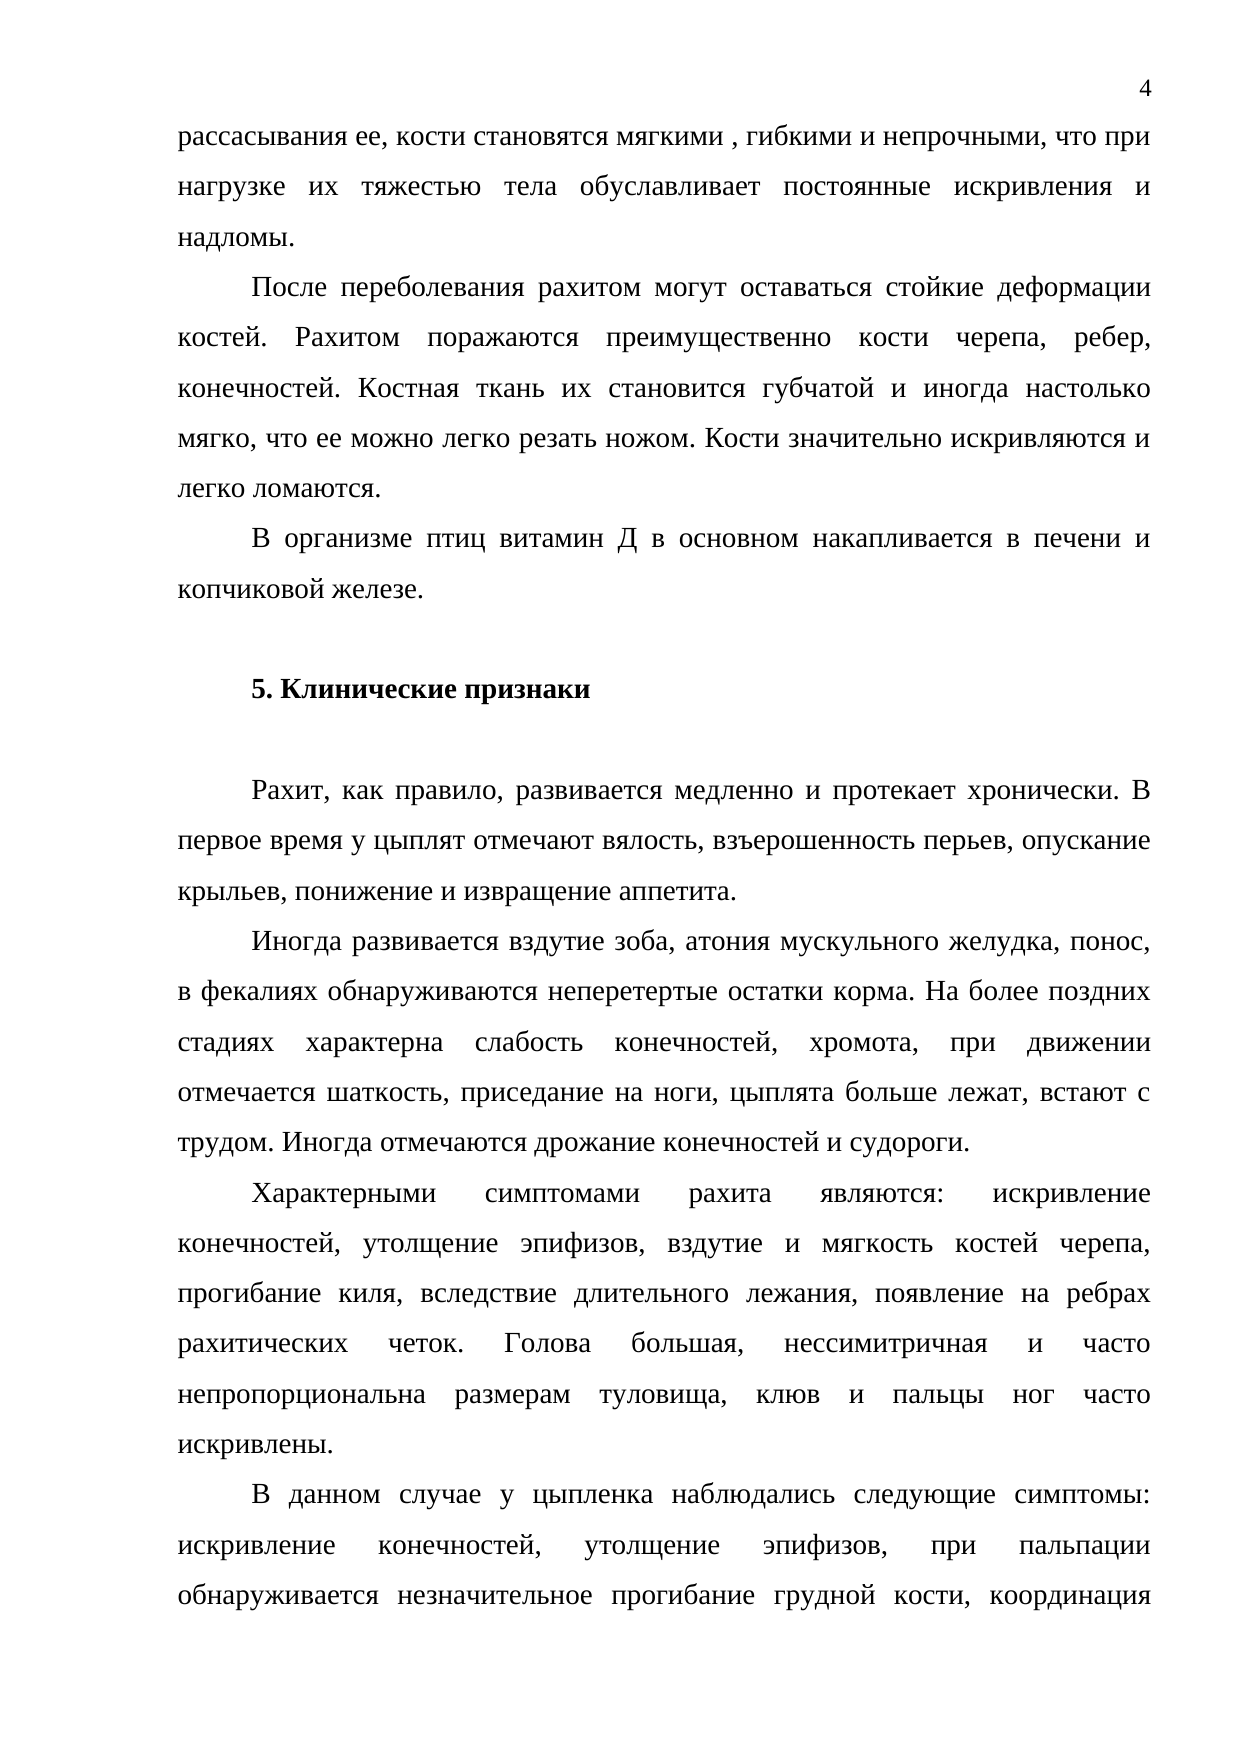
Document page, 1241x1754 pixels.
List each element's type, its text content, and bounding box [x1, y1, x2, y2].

text В организме птиц витамин Д в основном накапливается в печени и копчиковой железе. [177, 521, 1152, 604]
text Иногда развивается вздутие зоба, атония мускульного желудка, понос, в фекалиях обнаруживаются неперетертые остатки корма. На более поздних стадиях характерна слабость конечностей, хромота, при движении отмечается шаткость, приседание на ноги, цыплята больше лежат, встают с трудом. Иногда отмечаются дрожание конечностей и судороги. [177, 923, 1152, 1158]
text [177, 118, 1152, 252]
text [177, 1477, 1152, 1611]
text Характерными симптомами рахита являются: искривление конечностей, утолщение эпифизов, вздутие и мягкость костей черепа, прогибание киля, вследствие длительного лежания, появление на ребрах рахитических четок. Голова большая, нессимитричная и часто непропорциональна размерам туловища, клюв и пальцы ног часто искривлены. [177, 1175, 1152, 1460]
text После переболевания рахитом могут оставаться стойкие деформации костей. Рахитом поражаются преимущественно кости черепа, ребер, конечностей. Костная ткань их становится губчатой и иногда настолько мягко, что ее можно легко резать ножом. Кости значительно искривляются и легко ломаются. [177, 269, 1152, 504]
text Рахит, как правило, развивается медленно и протекает хронически. В первое время у цыплят отмечают вялость, взъерошенность перьев, опускание крыльев, понижение и извращение аппетита. [177, 772, 1152, 906]
text 5. Клинические признаки [177, 672, 1152, 705]
